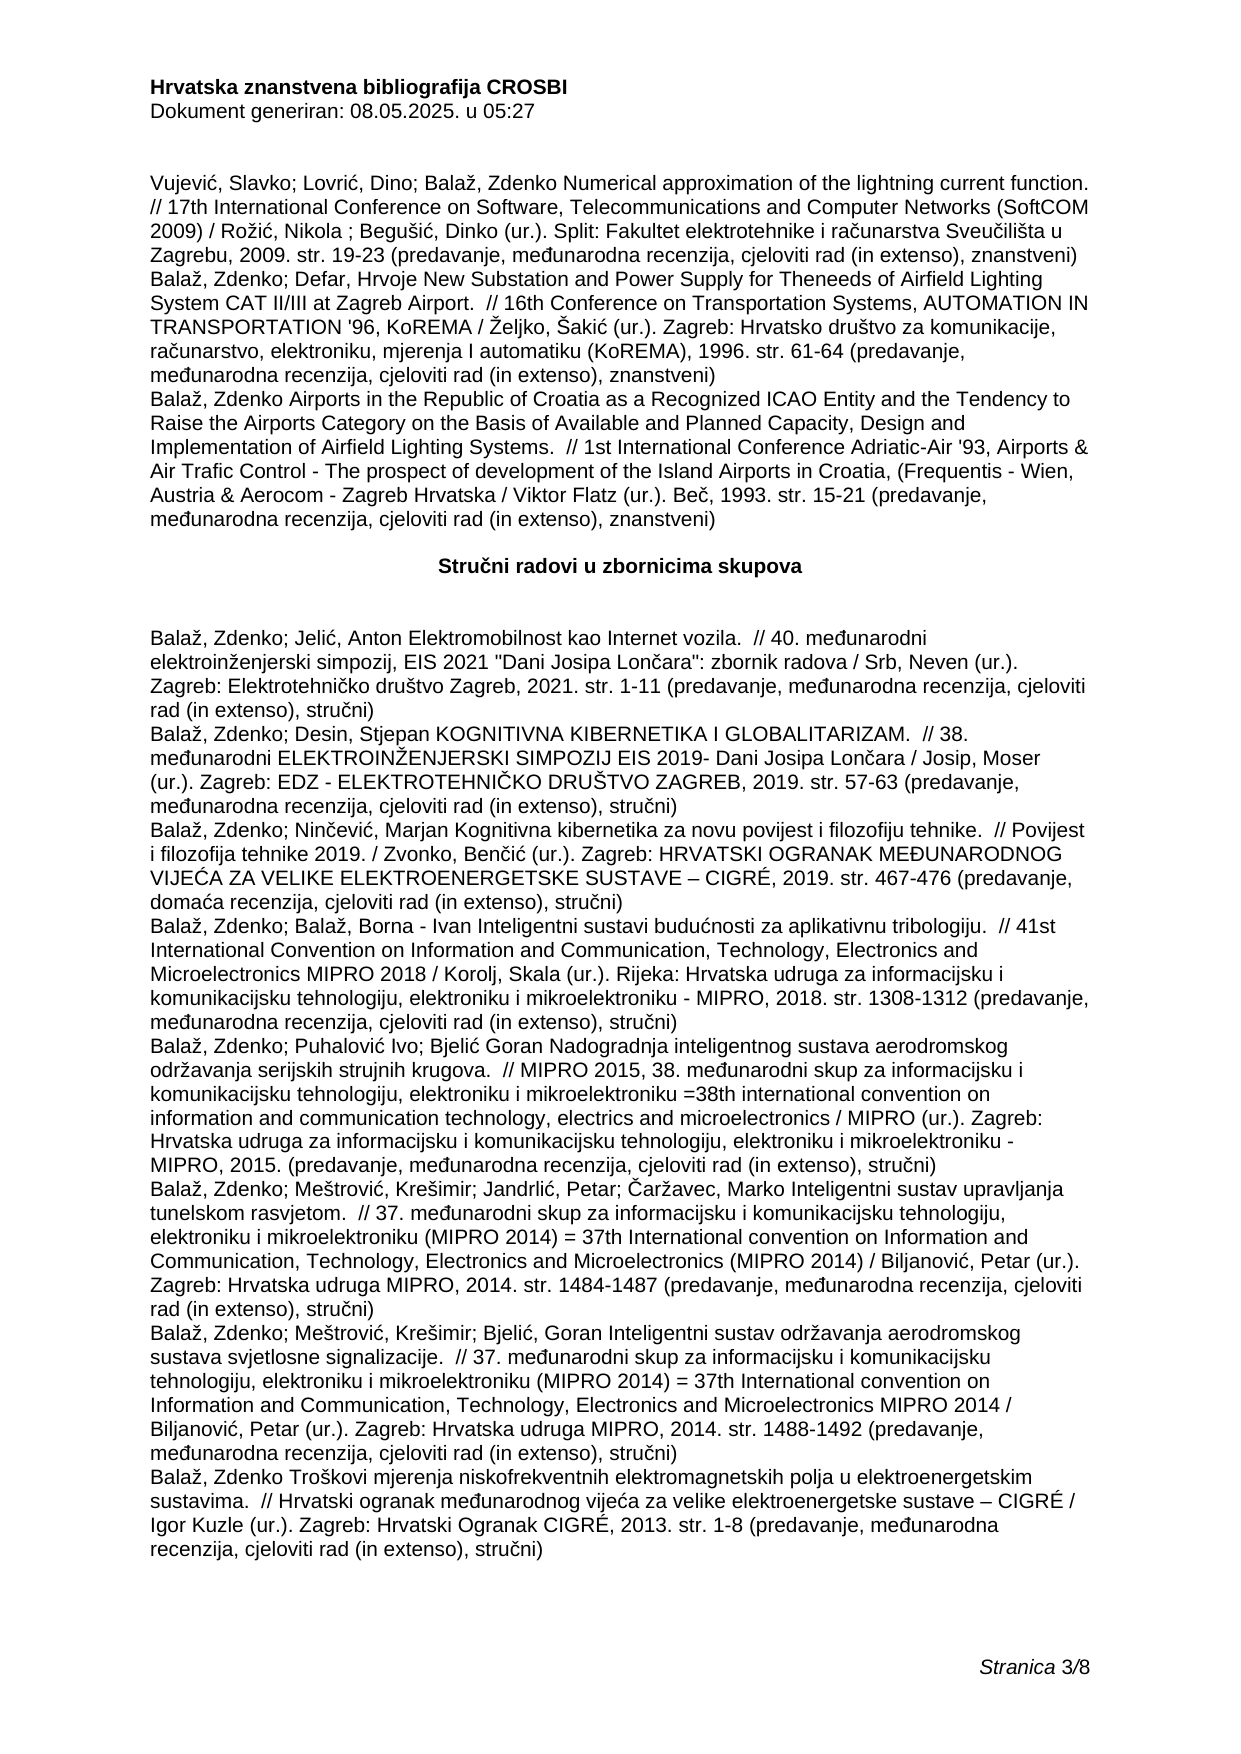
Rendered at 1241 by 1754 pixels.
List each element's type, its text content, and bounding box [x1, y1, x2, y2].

text Balaž, Zdenko; Meštrović, Krešimir; Jandrlić, Petar; Čaržavec, Marko [150, 1177, 1090, 1321]
text Vujević, Slavko; Lovrić, Dino; Balaž, Zdenko [150, 171, 1090, 267]
text Balaž, Zdenko; Meštrović, Krešimir; Bjelić, Goran [150, 1321, 1090, 1465]
text Balaž, Zdenko [150, 1465, 1090, 1561]
subtitle Stručni radovi u zbornicima skupova [150, 554, 1090, 578]
text Balaž, Zdenko [150, 387, 1090, 530]
text Balaž, Zdenko; Puhalović Ivo; Bjelić Goran [150, 1033, 1090, 1177]
text Balaž, Zdenko; Desin, Stjepan [150, 722, 1090, 818]
text Balaž, Zdenko; Defar, Hrvoje [150, 267, 1090, 387]
text Balaž, Zdenko; Ninčević, Marjan [150, 818, 1090, 914]
text Balaž, Zdenko; Balaž, Borna - Ivan [150, 914, 1090, 1033]
text Balaž, Zdenko; Jelić, Anton [150, 626, 1090, 722]
